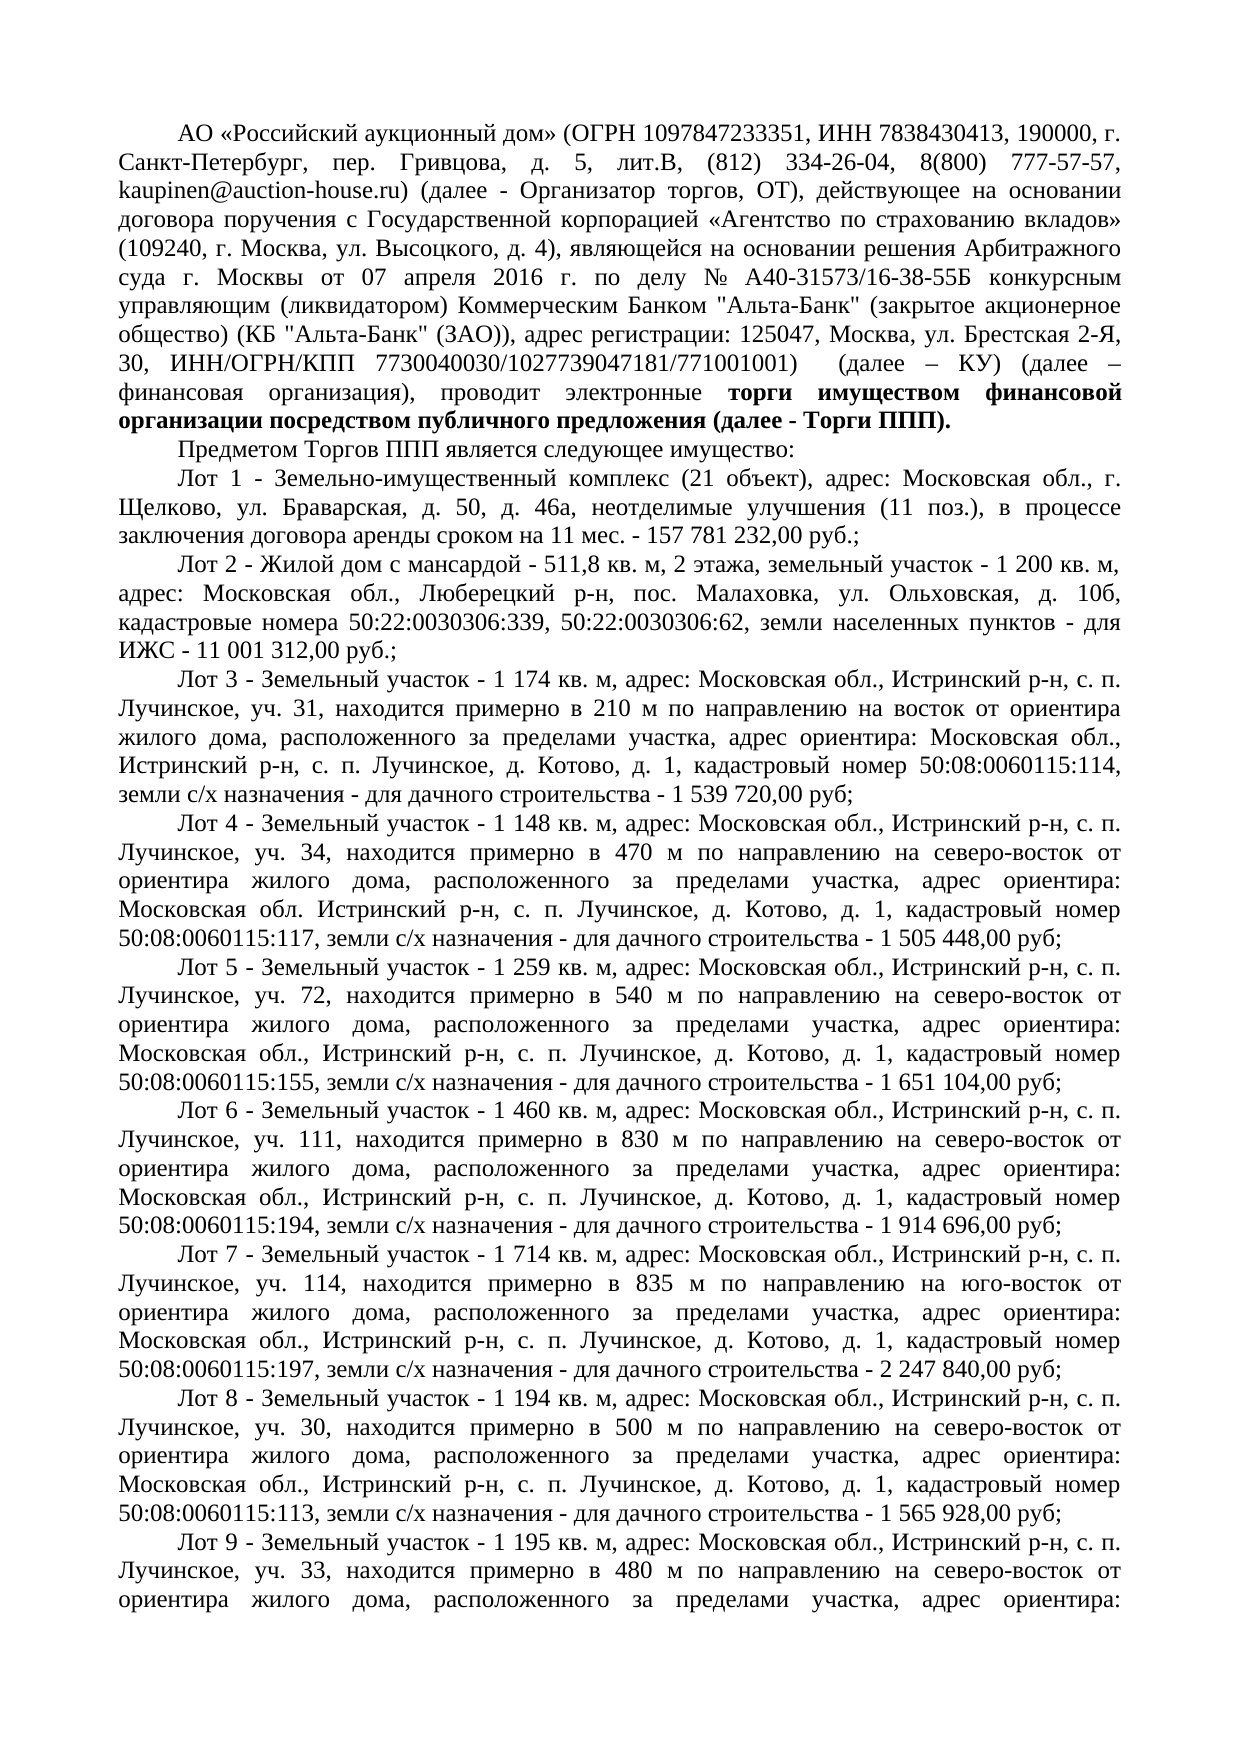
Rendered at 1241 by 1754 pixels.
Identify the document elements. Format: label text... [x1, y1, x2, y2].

text АО «Российский аукционный дом» (ОГРН 1097847233351, ИНН 7838430413, 190000, г. Санкт-Петербург, пер. Гривцова, д. 5, лит.В, (812) 334-26-04, 8(800) 777-57-57, kaupinen@auction-house.ru) (далее - Организатор торгов, ОТ), действующее на основании договора поручения с Государственной корпорацией «Агентство по страхованию вкладов» (109240, г. Москва, ул. Высоцкого, д. 4), являющейся на основании решения Арбитражного суда г. Москвы от 07 апреля 2016 г. по делу № А40-31573/16-38-55Б конкурсным управляющим (ликвидатором) Коммерческим Банком "Альта-Банк" (закрытое акционерное общество) (КБ "Альта-Банк" (ЗАО)), адрес регистрации: 125047, Москва, ул. Брестская 2-Я, 30, ИНН/ОГРН/КПП 7730040030/1027739047181/771001001) (далее – КУ) (далее – финансовая организация), проводит электронные торги имуществом финансовой организации посредством публичного предложения (далее - Торги ППП). [118, 118, 1122, 434]
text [118, 1527, 1122, 1613]
text Лот 1 - Земельно-имущественный комплекс (21 объект), адрес: Московская обл., г. Щелково, ул. Браварская, д. 50, д. 46а, неотделимые улучшения (11 поз.), в процессе заключения договора аренды сроком на 11 мес. - 157 781 232,00 руб.; [118, 463, 1122, 549]
text Лот 6 - Земельный участок - 1 460 кв. м, адрес: Московская обл., Истринский р-н, с. п. Лучинское, уч. 111, находится примерно в 830 м по направлению на северо-восток от ориентира жилого дома, расположенного за пределами участка, адрес ориентира: Московская обл., Истринский р-н, с. п. Лучинское, д. Котово, д. 1, кадастровый номер 50:08:0060115:194, земли с/х назначения - для дачного строительства - 1 914 696,00 руб; [118, 1096, 1122, 1239]
text Лот 7 - Земельный участок - 1 714 кв. м, адрес: Московская обл., Истринский р-н, с. п. Лучинское, уч. 114, находится примерно в 835 м по направлению на юго-восток от ориентира жилого дома, расположенного за пределами участка, адрес ориентира: Московская обл., Истринский р-н, с. п. Лучинское, д. Котово, д. 1, кадастровый номер 50:08:0060115:197, земли с/х назначения - для дачного строительства - 2 247 840,00 руб; [118, 1239, 1122, 1383]
text Лот 4 - Земельный участок - 1 148 кв. м, адрес: Московская обл., Истринский р-н, с. п. Лучинское, уч. 34, находится примерно в 470 м по направлению на северо-восток от ориентира жилого дома, расположенного за пределами участка, адрес ориентира: Московская обл. Истринский р-н, с. п. Лучинское, д. Котово, д. 1, кадастровый номер 50:08:0060115:117, земли с/х назначения - для дачного строительства - 1 505 448,00 руб; [118, 808, 1122, 952]
text Лот 5 - Земельный участок - 1 259 кв. м, адрес: Московская обл., Истринский р-н, с. п. Лучинское, уч. 72, находится примерно в 540 м по направлению на северо-восток от ориентира жилого дома, расположенного за пределами участка, адрес ориентира: Московская обл., Истринский р-н, с. п. Лучинское, д. Котово, д. 1, кадастровый номер 50:08:0060115:155, земли с/х назначения - для дачного строительства - 1 651 104,00 руб; [118, 952, 1122, 1096]
text Лот 3 - Земельный участок - 1 174 кв. м, адрес: Московская обл., Истринский р-н, с. п. Лучинское, уч. 31, находится примерно в 210 м по направлению на восток от ориентира жилого дома, расположенного за пределами участка, адрес ориентира: Московская обл., Истринский р-н, с. п. Лучинское, д. Котово, д. 1, кадастровый номер 50:08:0060115:114, земли с/х назначения - для дачного строительства - 1 539 720,00 руб; [118, 664, 1122, 808]
text Лот 8 - Земельный участок - 1 194 кв. м, адрес: Московская обл., Истринский р-н, с. п. Лучинское, уч. 30, находится примерно в 500 м по направлению на северо-восток от ориентира жилого дома, расположенного за пределами участка, адрес ориентира: Московская обл., Истринский р-н, с. п. Лучинское, д. Котово, д. 1, кадастровый номер 50:08:0060115:113, земли с/х назначения - для дачного строительства - 1 565 928,00 руб; [118, 1383, 1122, 1527]
text Предметом Торгов ППП является следующее имущество: [118, 434, 1122, 463]
text Лот 2 - Жилой дом с мансардой - 511,8 кв. м, 2 этажа, земельный участок - 1 200 кв. м, адрес: Московская обл., Люберецкий р-н, пос. Малаховка, ул. Ольховская, д. 10б, кадастровые номера 50:22:0030306:339, 50:22:0030306:62, земли населенных пунктов - для ИЖС - 11 001 312,00 руб.; [118, 549, 1122, 664]
